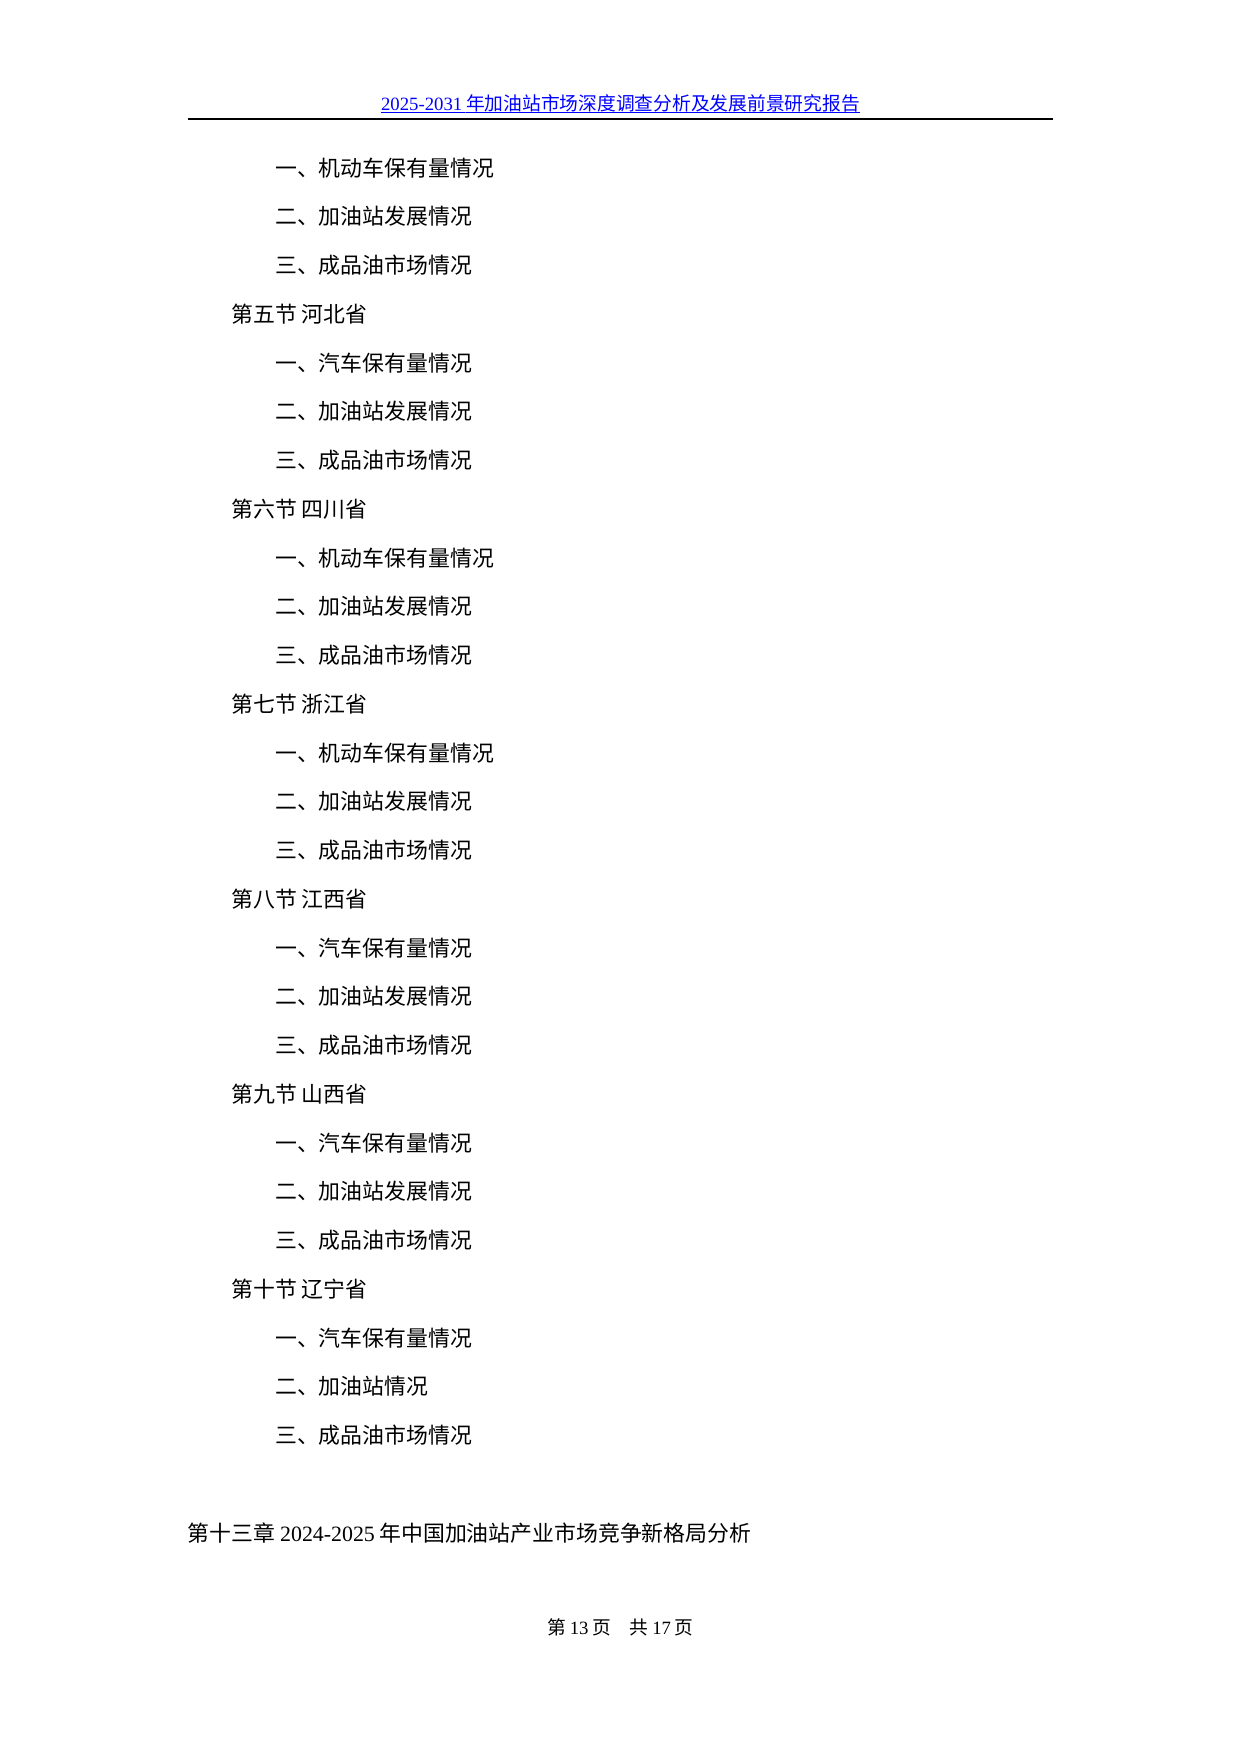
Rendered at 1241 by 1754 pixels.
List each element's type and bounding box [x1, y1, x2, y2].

text [187, 150, 1053, 1548]
